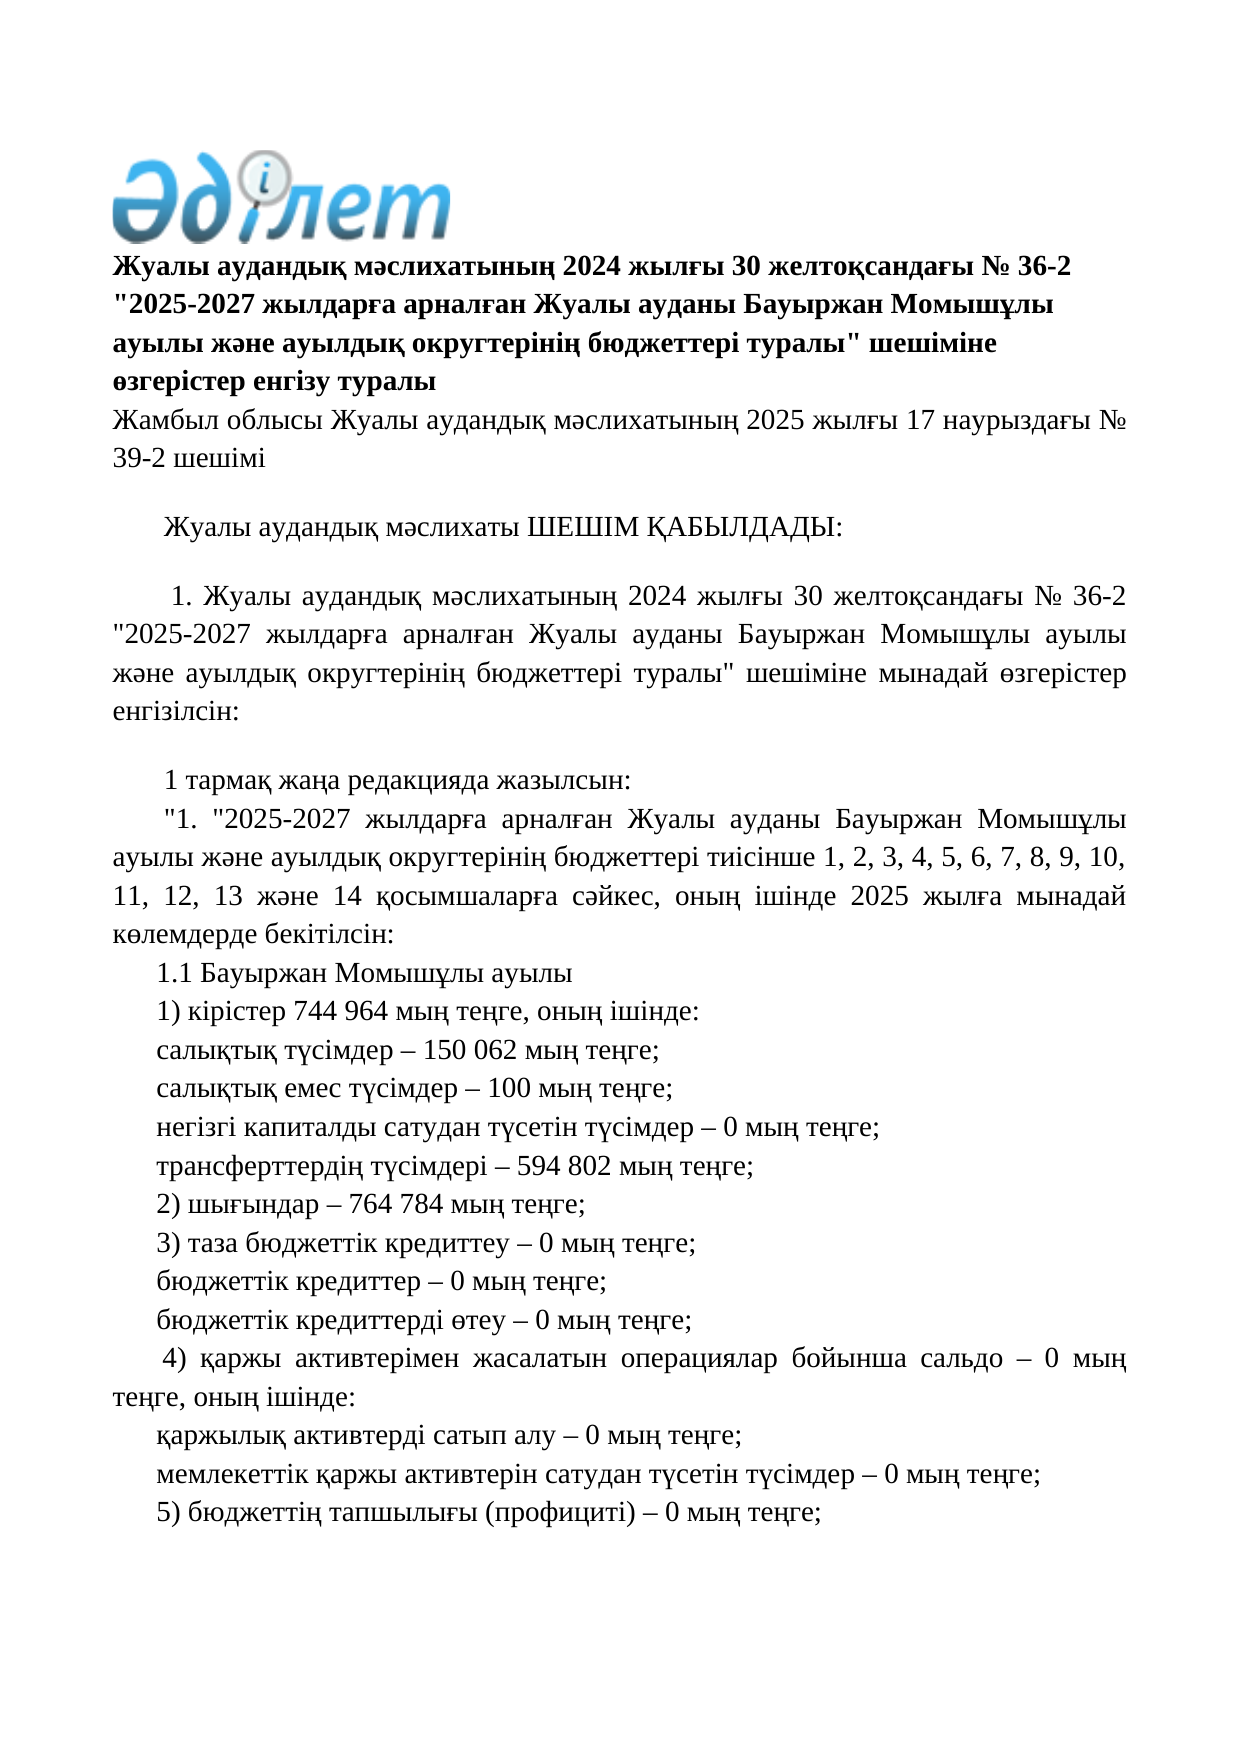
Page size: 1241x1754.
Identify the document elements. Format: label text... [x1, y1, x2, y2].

text салықтық түсімдер – 150 062 мың теңге; [112, 1032, 1128, 1066]
text Жамбыл облысы Жуалы аудандық мәслихатының 2025 жылғы 17 наурыздағы № 39-2 шешімі [112, 402, 1128, 474]
picture [112, 150, 451, 244]
text қаржылық активтерді сатып алу – 0 мың теңге; [112, 1417, 1128, 1451]
text негізгі капиталды сатудан түсетін түсімдер – 0 мың теңге; [112, 1109, 1128, 1143]
text 1 тармақ жаңа редакцияда жазылсын: [112, 762, 1128, 796]
text бюджеттік кредиттерді өтеу – 0 мың теңге; [112, 1302, 1128, 1335]
text бюджеттік кредиттер – 0 мың теңге; [112, 1263, 1128, 1297]
text 1) кірістер 744 964 мың теңге, оның ішінде: [112, 993, 1128, 1027]
text Жуалы аудандық мәслихаты ШЕШІМ ҚАБЫЛДАДЫ: [112, 509, 1128, 543]
text 5) бюджеттің тапшылығы (профициті) – 0 мың теңге; [112, 1494, 1128, 1528]
text трансферттердің түсімдері – 594 802 мың теңге; [112, 1148, 1128, 1181]
text "1. "2025-2027 жылдарға арналған Жуалы ауданы Бауыржан Момышұлы ауылы және ауылдық округтерінің бюджеттері тиісінше 1, 2, 3, 4, 5, 6, 7, 8, 9, 10, 11, 12, 13 және 14 қосымшаларға сәйкес, оның ішінде 2025 жылға мынадай көлемдерде бекітілсін: [112, 801, 1128, 950]
text Жуалы аудандық мәслихатының 2024 жылғы 30 желтоқсандағы № 36-2 "2025-2027 жылдарға арналған Жуалы ауданы Бауыржан Момышұлы ауылы және ауылдық округтерінің бюджеттері туралы" шешіміне өзгерістер енгізу туралы [112, 248, 1128, 397]
text 1.1 Бауыржан Момышұлы ауылы [112, 955, 1128, 988]
text салықтық емес түсімдер – 100 мың теңге; [112, 1071, 1128, 1104]
text 4) қаржы активтерімен жасалатын операциялар бойынша сальдо – 0 мың теңге, оның ішінде: [112, 1340, 1128, 1412]
text 3) таза бюджеттік кредиттеу – 0 мың теңге; [112, 1225, 1128, 1258]
text 2) шығындар – 764 784 мың теңге; [112, 1186, 1128, 1220]
text мемлекеттік қаржы активтерін сатудан түсетін түсімдер – 0 мың теңге; [112, 1456, 1128, 1489]
text 1. Жуалы аудандық мәслихатының 2024 жылғы 30 желтоқсандағы № 36-2 "2025-2027 жылдарға арналған Жуалы ауданы Бауыржан Момышұлы ауылы және ауылдық округтерінің бюджеттері туралы" шешіміне мынадай өзгерістер енгізілсін: [112, 578, 1128, 727]
